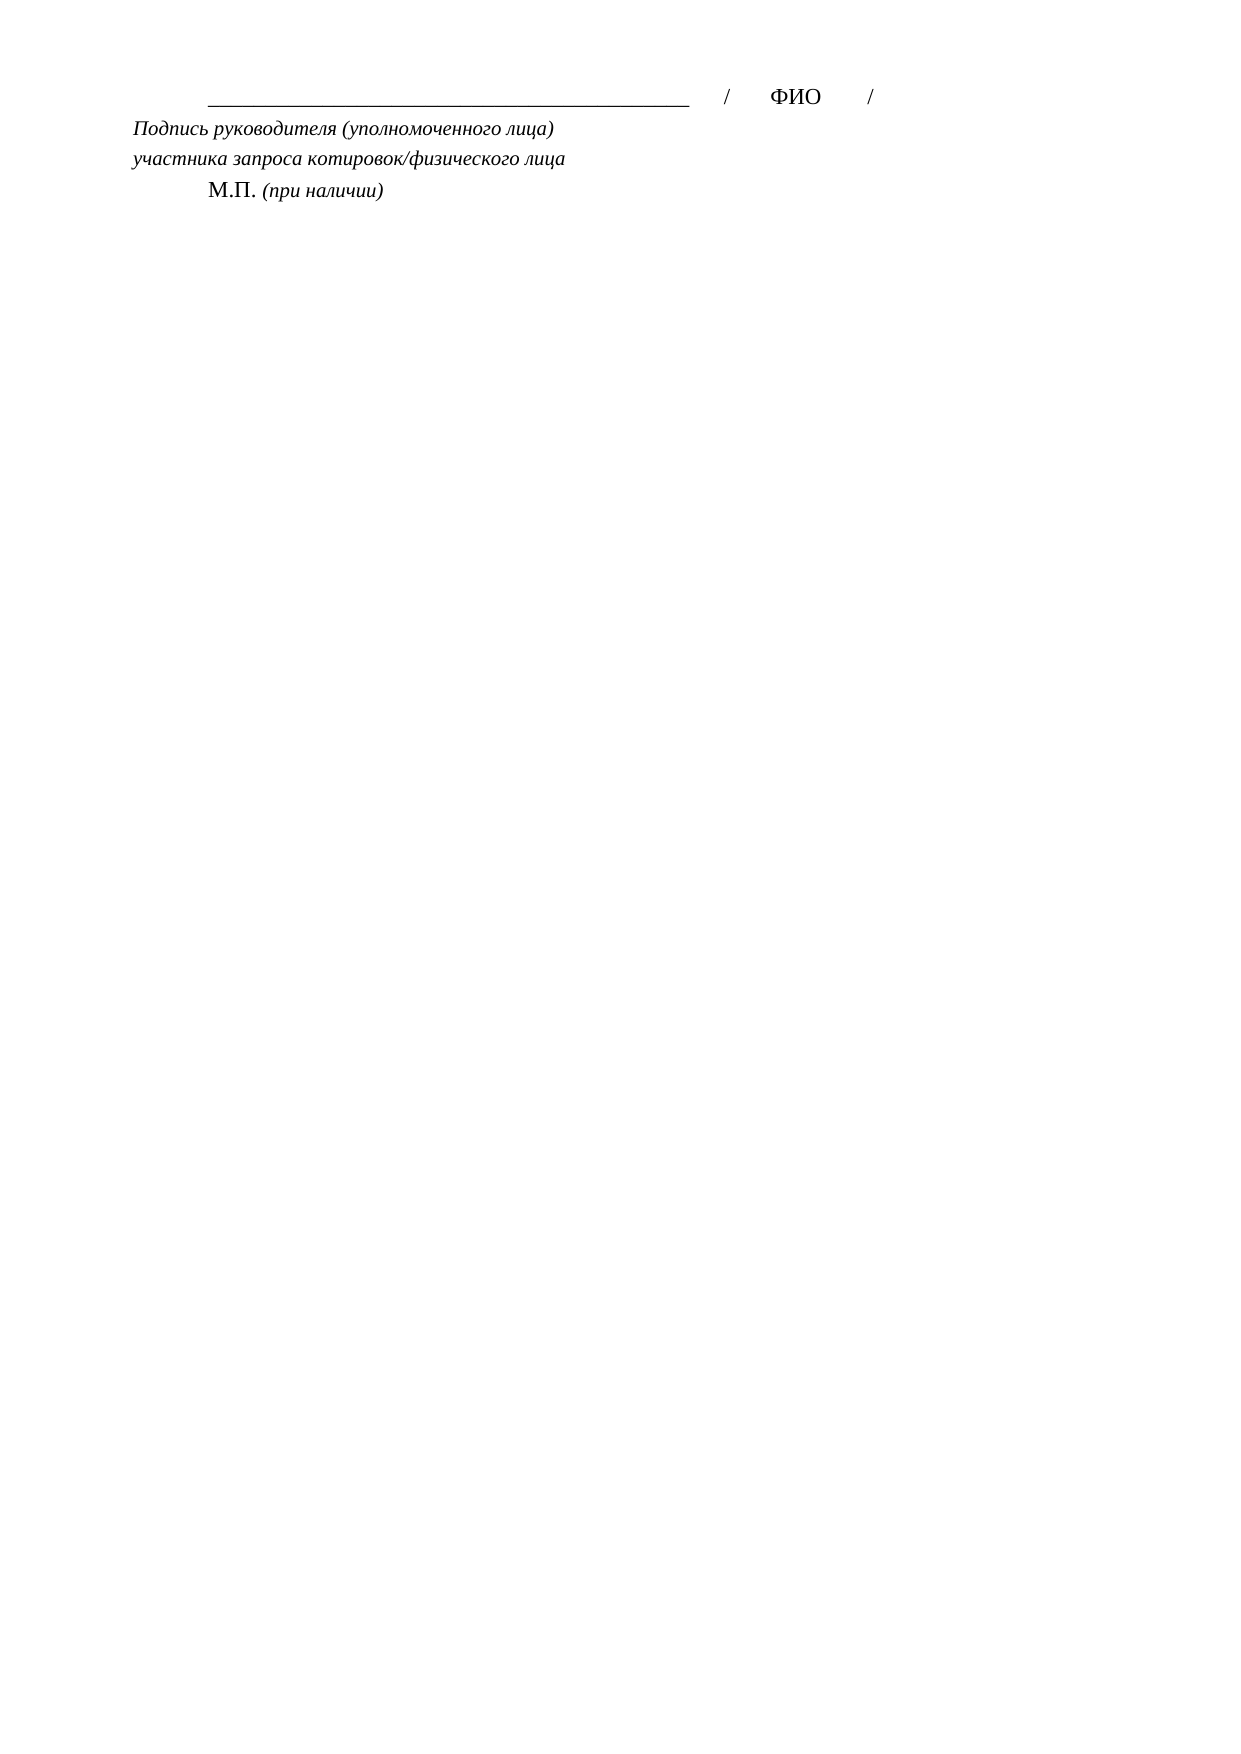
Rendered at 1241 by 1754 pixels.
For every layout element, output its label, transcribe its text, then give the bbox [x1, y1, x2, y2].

text __________________________________________ / ФИО / [208, 83, 1137, 110]
text М.П. (при наличии) [208, 176, 1137, 203]
list участника запроса котировок/физического лица [133, 146, 1137, 170]
list Подпись руководителя (уполномоченного лица) [133, 116, 1137, 140]
